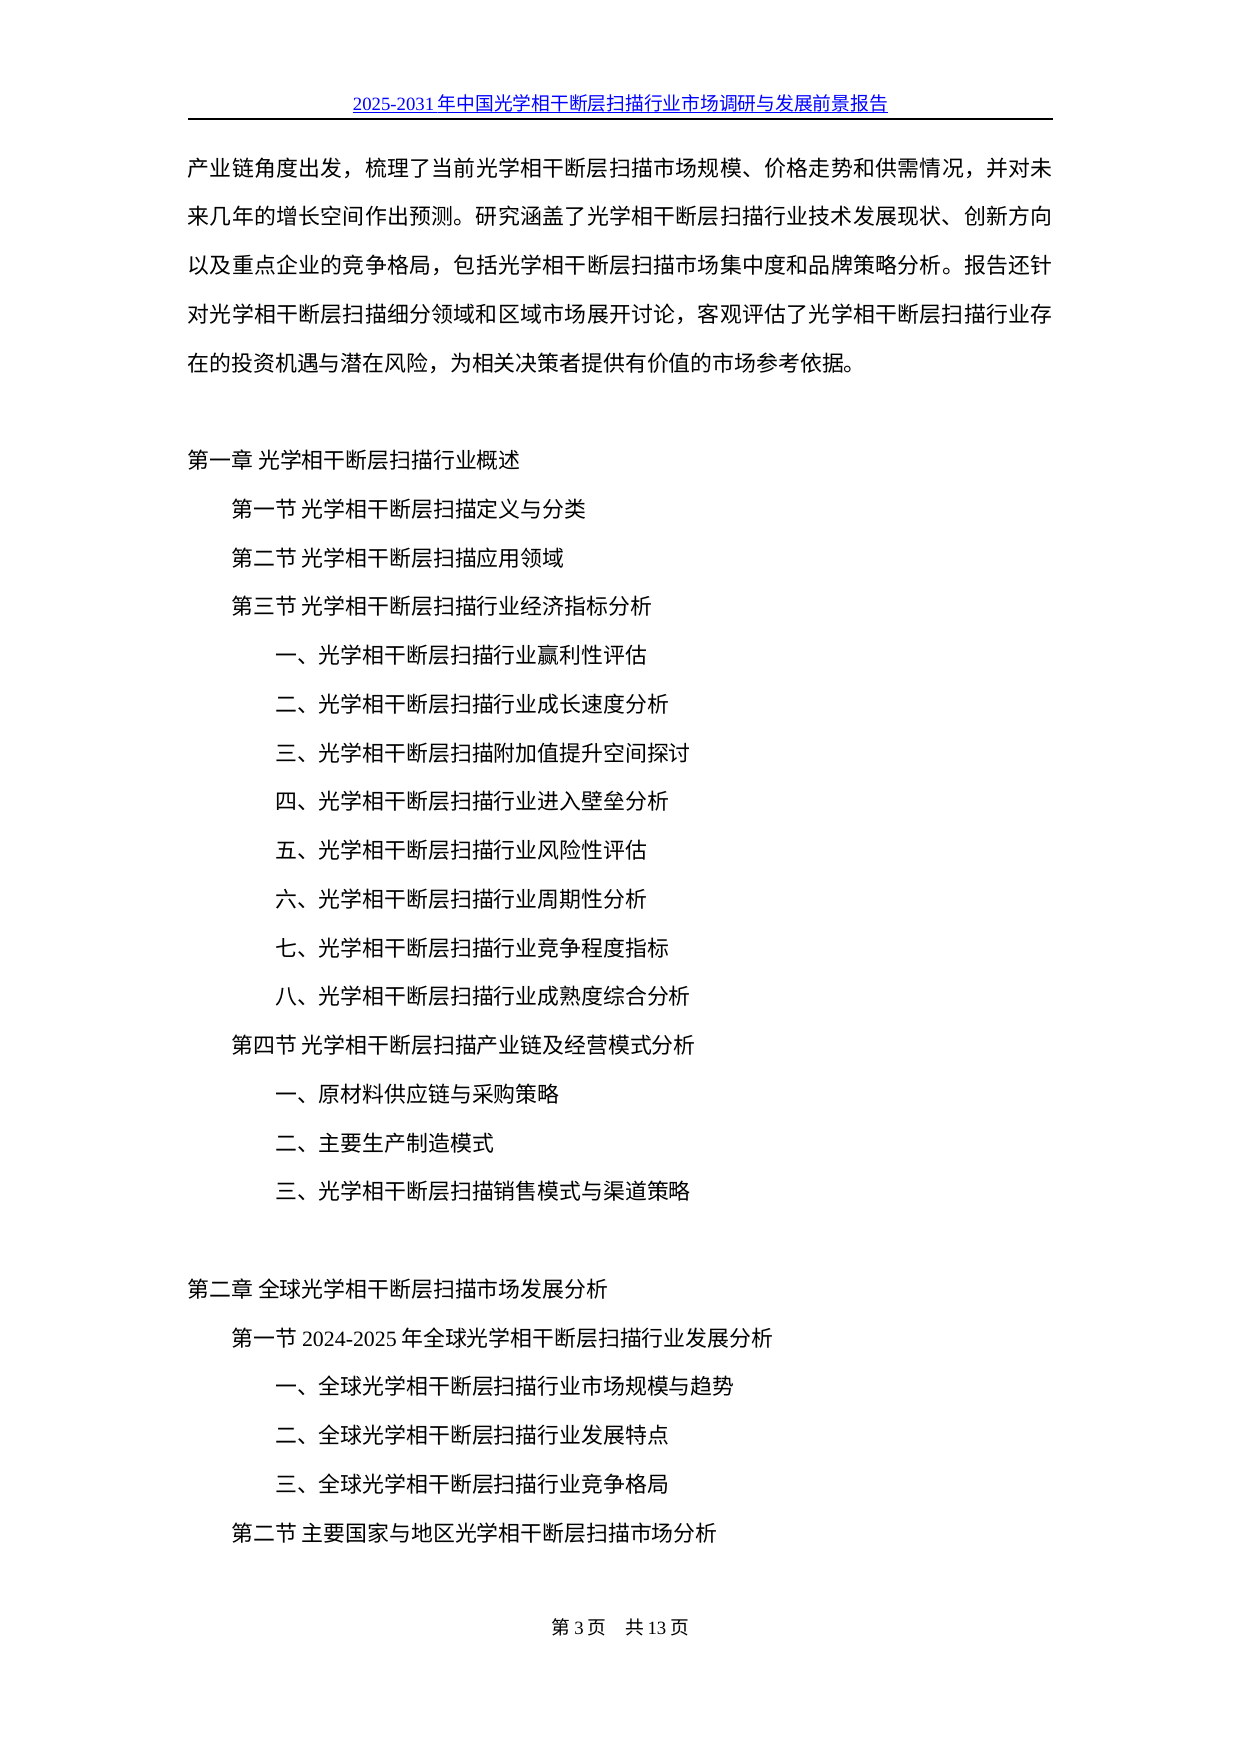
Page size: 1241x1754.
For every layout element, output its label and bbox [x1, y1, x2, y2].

text [187, 150, 1053, 1548]
